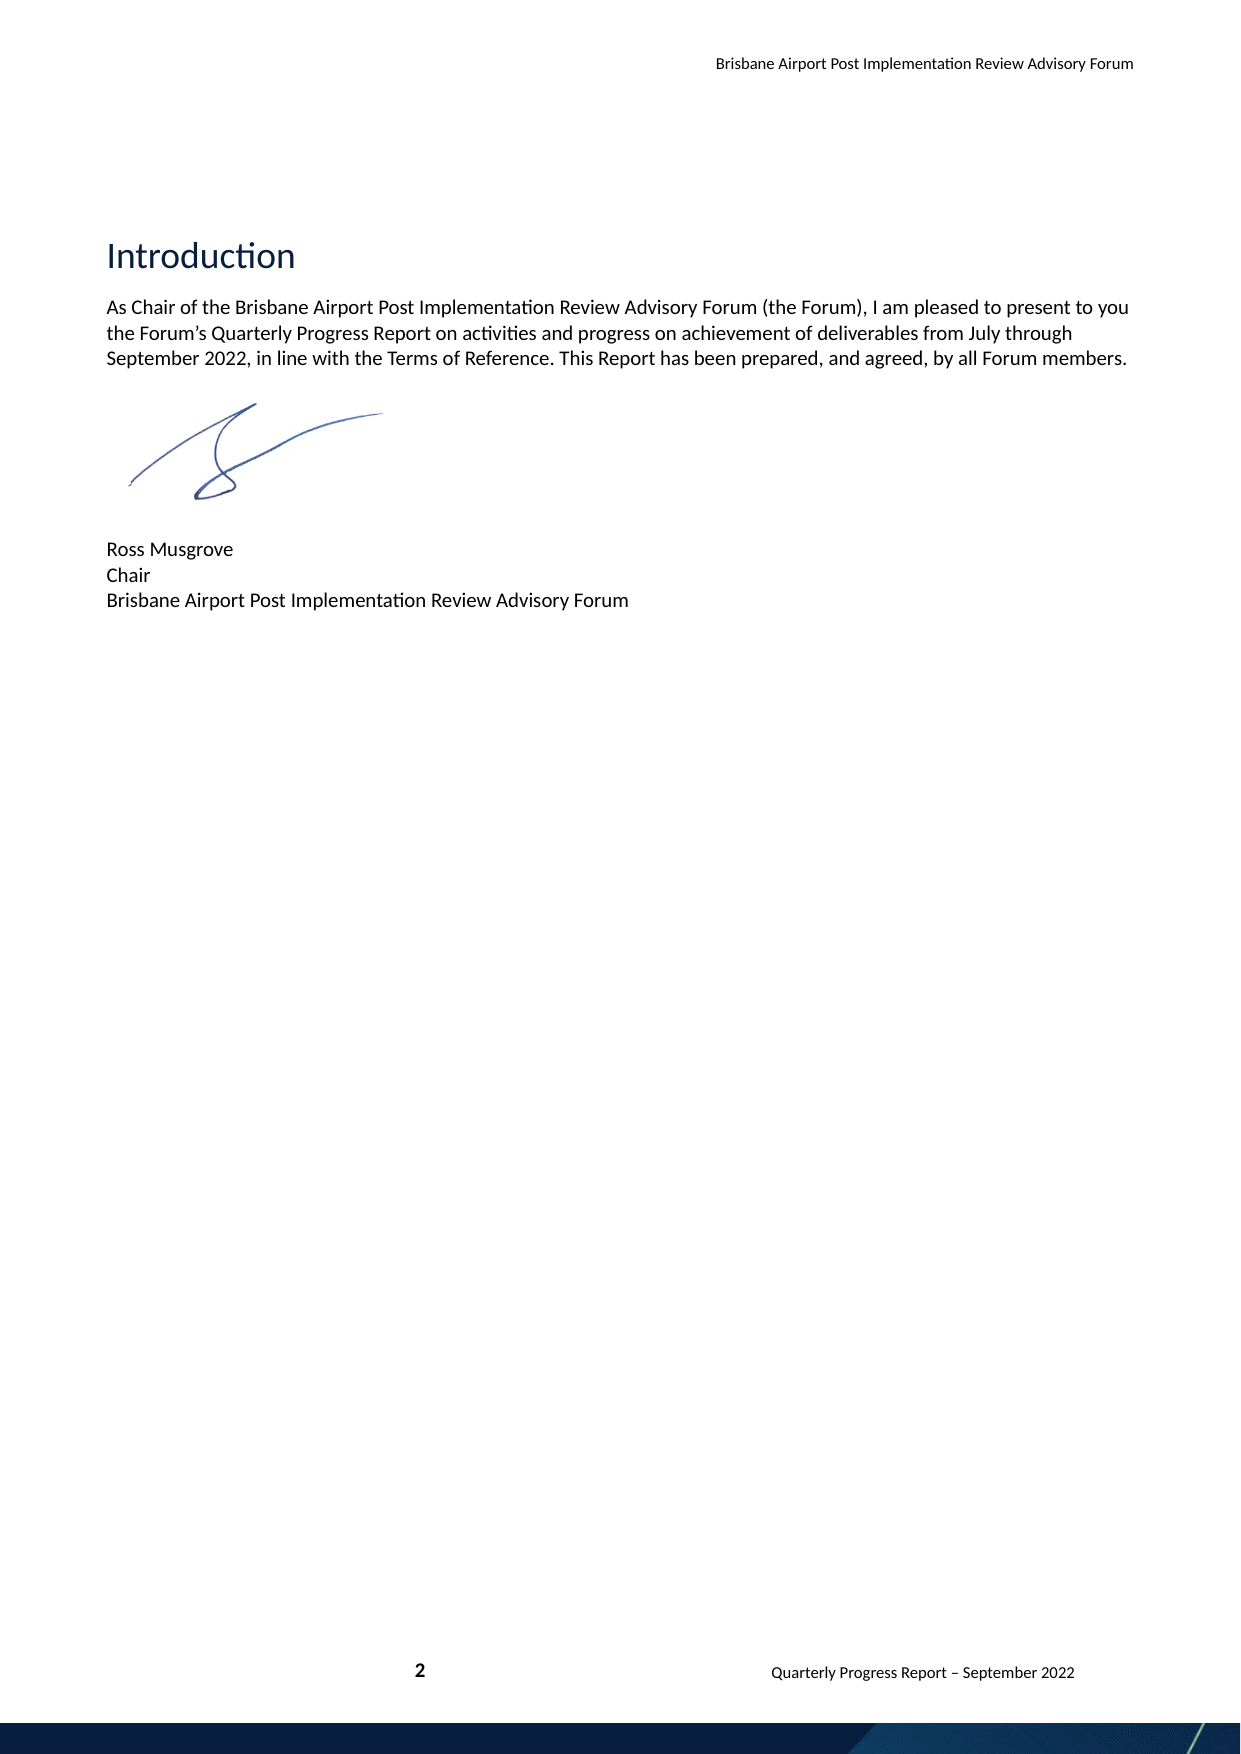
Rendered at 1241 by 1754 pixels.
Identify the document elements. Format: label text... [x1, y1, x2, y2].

text Ross Musgrove [106, 536, 1134, 562]
text As Chair of the Brisbane Airport Post Implementation Review Advisory Forum (the Forum), I am pleased to present to you the Forum’s Quarterly Progress Report on activities and progress on achievement of deliverables from July through September 2022, in line with the Terms of Reference. This Report has been prepared, and agreed, by all Forum members. [106, 294, 1134, 371]
picture [0, 1723, 1241, 1754]
subtitle Introduction [106, 232, 1134, 278]
text Chair [106, 562, 1134, 587]
text Brisbane Airport Post Implementation Review Advisory Forum [106, 587, 1134, 613]
picture [115, 387, 395, 520]
